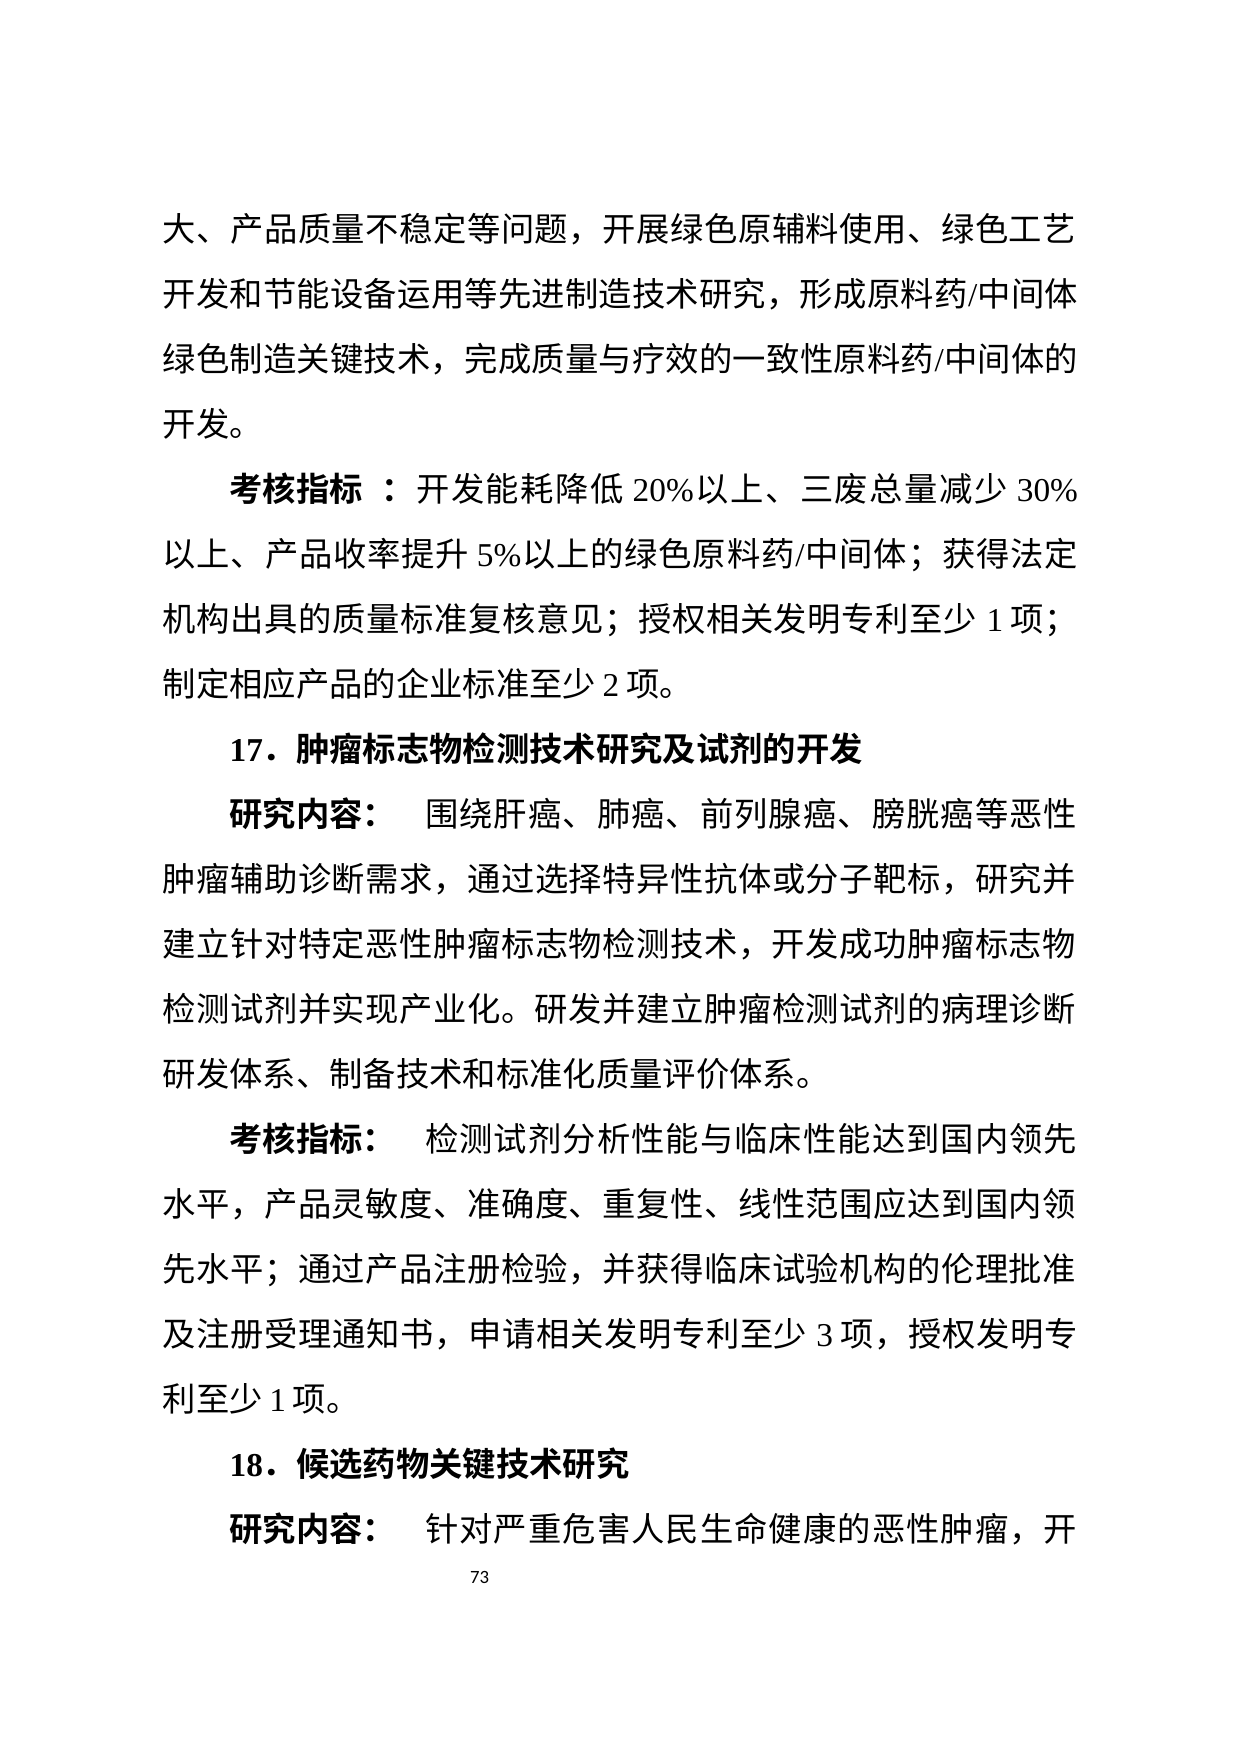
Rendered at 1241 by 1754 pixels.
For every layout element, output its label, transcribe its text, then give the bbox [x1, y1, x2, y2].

list 肿瘤标志物检测技术研究及试剂的开发 [162, 714, 1078, 779]
text 研究内容： 围绕肝癌、肺癌、前列腺癌、膀胱癌等恶性肿瘤辅助诊断需求，通过选择特异性抗体或分子靶标，研究并建立针对特定恶性肿瘤标志物检测技术，开发成功肿瘤标志物检测试剂并实现产业化。研发并建立肿瘤检测试剂的病理诊断研发体系、制备技术和标准化质量评价体系。 [162, 779, 1078, 1104]
list 候选药物关键技术研究 [162, 1429, 1078, 1494]
text 考核指标 ：开发能耗降低20%以上、三废总量减少30%以上、产品收率提升5%以上的绿色原料药/中间体；获得法定机构出具的质量标准复核意见；授权相关发明专利至少1项；制定相应产品的企业标准至少2项。 [162, 454, 1078, 714]
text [162, 194, 1078, 454]
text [162, 1494, 1078, 1559]
text 考核指标： 检测试剂分析性能与临床性能达到国内领先水平，产品灵敏度、准确度、重复性、线性范围应达到国内领先水平；通过产品注册检验，并获得临床试验机构的伦理批准及注册受理通知书，申请相关发明专利至少3项，授权发明专利至少1项。 [162, 1104, 1078, 1429]
